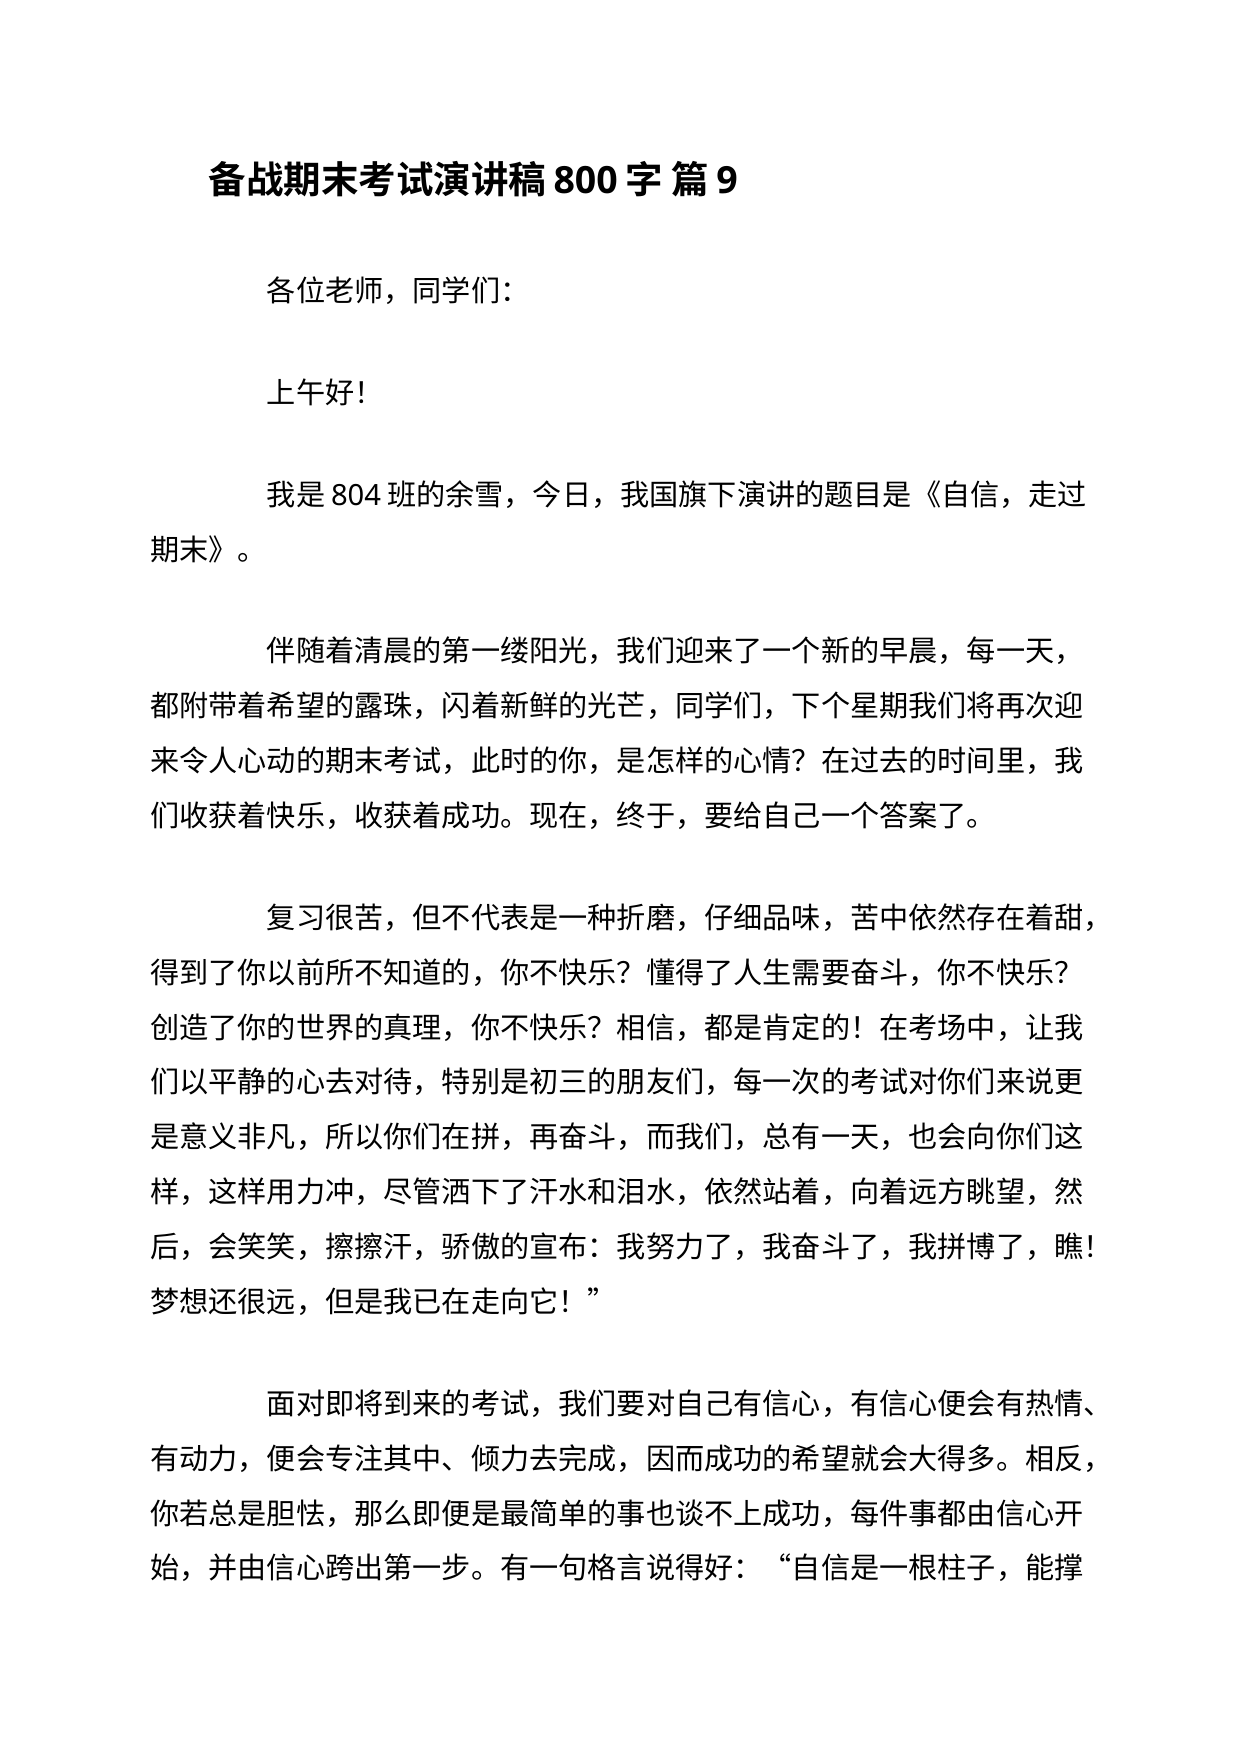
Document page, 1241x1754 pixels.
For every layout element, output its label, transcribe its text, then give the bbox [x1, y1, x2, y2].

text 我是804班的余雪，今日，我国旗下演讲的题目是《自信，走过期末》。 [150, 471, 1090, 568]
text 各位老师，同学们： [150, 268, 1090, 310]
text 复习很苦，但不代表是一种折磨，仔细品味，苦中依然存在着甜，得到了你以前所不知道的，你不快乐？懂得了人生需要奋斗，你不快乐？创造了你的世界的真理，你不快乐？相信，都是肯定的！在考场中，让我们以平静的心去对待，特别是初三的朋友们，每一次的考试对你们来说更是意义非凡，所以你们在拼，再奋斗，而我们，总有一天，也会向你们这样，这样用力冲，尽管洒下了汗水和泪水，依然站着，向着远方眺望，然后，会笑笑，擦擦汗，骄傲的宣布：我努力了，我奋斗了，我拼博了，瞧！梦想还很远，但是我已在走向它！” [150, 894, 1090, 1321]
text 上午好！ [150, 369, 1090, 412]
text 伴随着清晨的第一缕阳光，我们迎来了一个新的早晨，每一天，都附带着希望的露珠，闪着新鲜的光芒，同学们，下个星期我们将再次迎来令人心动的期末考试，此时的你，是怎样的心情？在过去的时间里，我们收获着快乐，收获着成功。现在，终于，要给自己一个答案了。 [150, 628, 1090, 835]
text 备战期末考试演讲稿800字 篇9 [150, 150, 1090, 204]
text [150, 1380, 1090, 1587]
